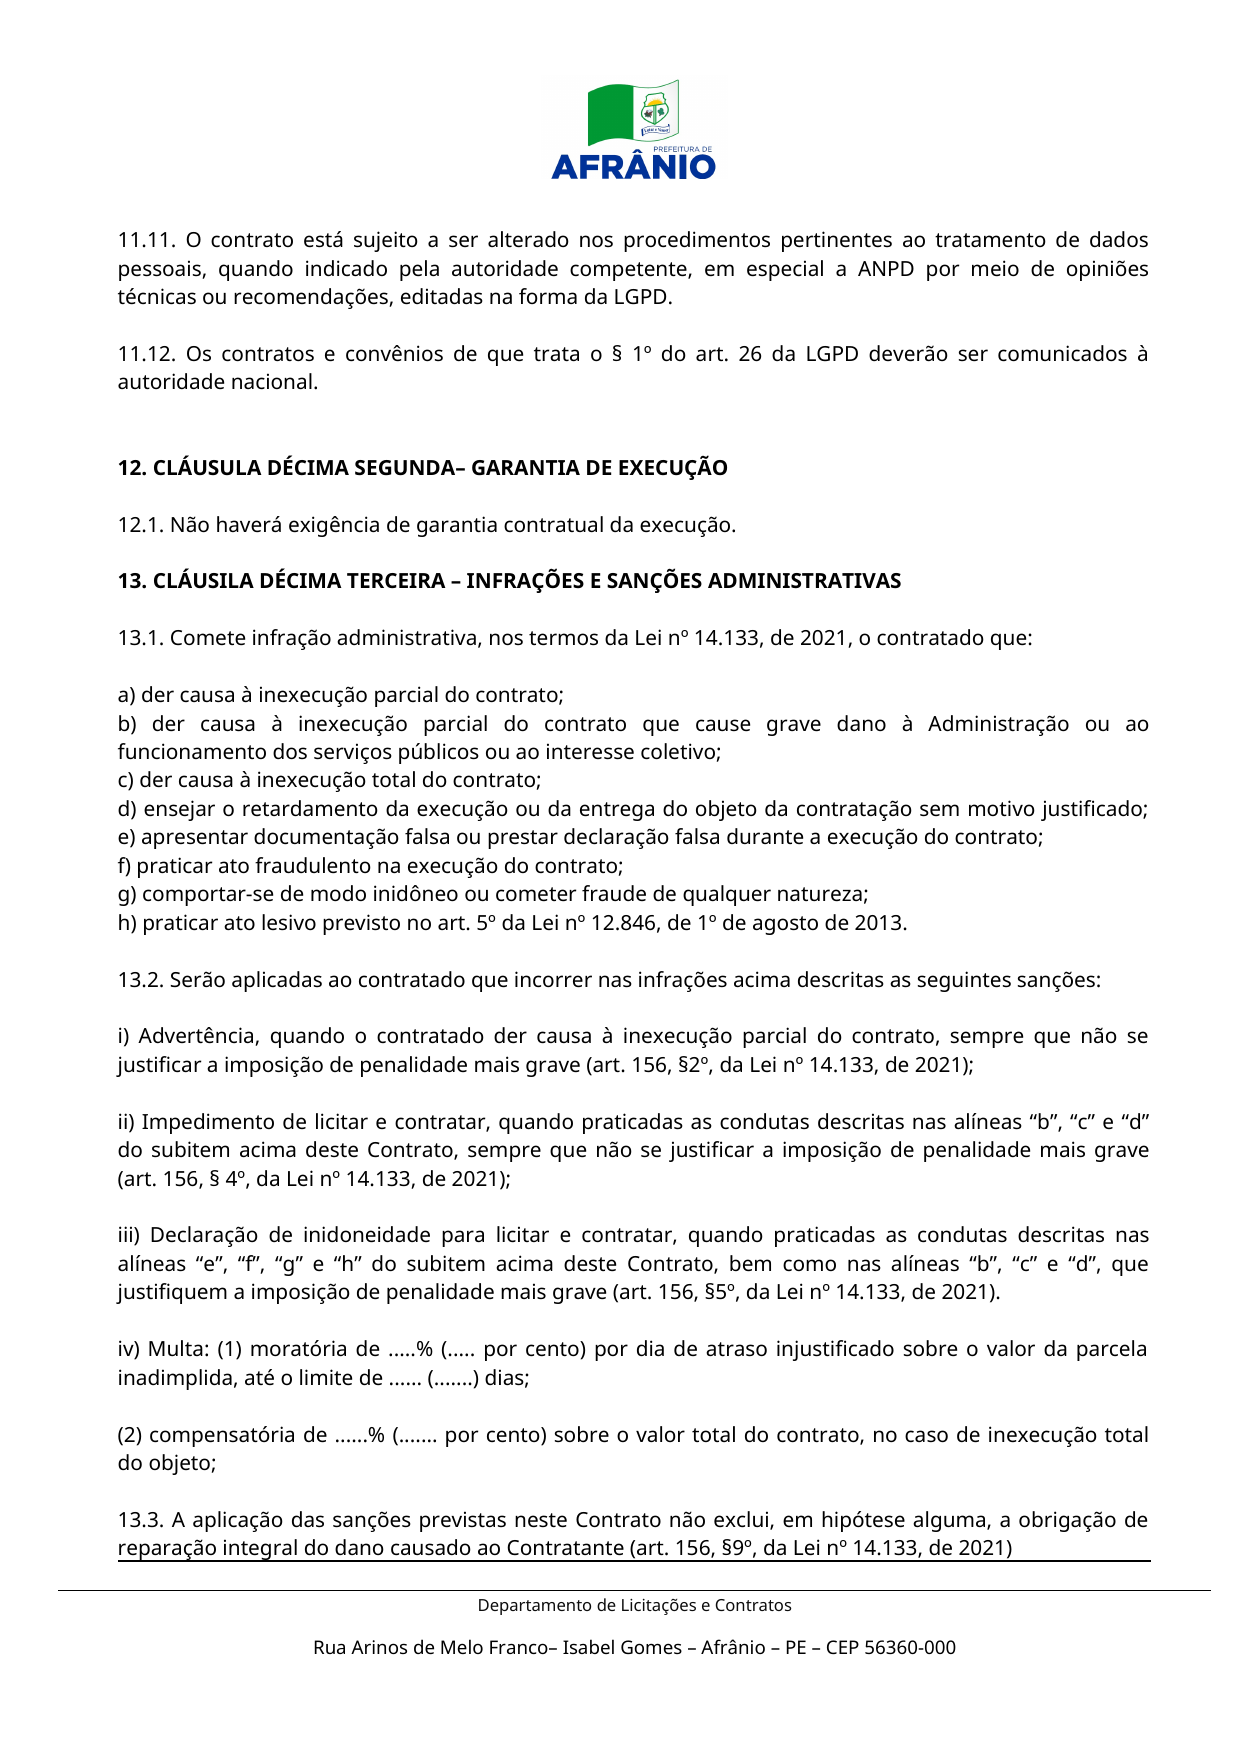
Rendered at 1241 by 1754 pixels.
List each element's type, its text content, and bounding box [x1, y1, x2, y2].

list b) der causa à inexecução parcial do contrato que cause grave dano à Administração ou ao funcionamento dos serviços públicos ou ao interesse coletivo; [117, 709, 1151, 766]
list 13.2. Serão aplicadas ao contratado que incorrer nas infrações acima descritas as seguintes sanções: [117, 965, 1151, 993]
list i) Advertência, quando o contratado der causa à inexecução parcial do contrato, sempre que não se justificar a imposição de penalidade mais grave (art. 156, §2º, da Lei nº 14.133, de 2021); [117, 1022, 1151, 1078]
list a) der causa à inexecução parcial do contrato; [117, 680, 1151, 709]
list d) ensejar o retardamento da execução ou da entrega do objeto da contratação sem motivo justificado; e) apresentar documentação falsa ou prestar declaração falsa durante a execução do contrato; [117, 794, 1151, 851]
list g) comportar-se de modo inidôneo ou cometer fraude de qualquer natureza; [117, 879, 1151, 908]
list 12. CLÁUSULA DÉCIMA SEGUNDA– GARANTIA DE EXECUÇÃO [117, 453, 1151, 481]
list ii) Impedimento de licitar e contratar, quando praticadas as condutas descritas nas alíneas “b”, “c” e “d” do subitem acima deste Contrato, sempre que não se justificar a imposição de penalidade mais grave (art. 156, § 4º, da Lei nº 14.133, de 2021); [117, 1107, 1151, 1192]
list (2) compensatória de ......% (....... por cento) sobre o valor total do contrato, no caso de inexecução total do objeto; [117, 1420, 1151, 1477]
list f) praticar ato fraudulento na execução do contrato; [117, 851, 1151, 879]
list c) der causa à inexecução total do contrato; [117, 766, 1151, 794]
picture [541, 75, 729, 179]
list iv) Multa: (1) moratória de .....% (..... por cento) por dia de atraso injustificado sobre o valor da parcela inadimplida, até o limite de ...... (.......) dias; [117, 1334, 1151, 1391]
list 11.11. O contrato está sujeito a ser alterado nos procedimentos pertinentes ao tratamento de dados pessoais, quando indicado pela autoridade competente, em especial a ANPD por meio de opiniões técnicas ou recomendações, editadas na forma da LGPD. [117, 225, 1151, 311]
list 12.1. Não haverá exigência de garantia contratual da execução. [117, 510, 1151, 538]
list 13. CLÁUSILA DÉCIMA TERCEIRA – INFRAÇÕES E SANÇÕES ADMINISTRATIVAS [117, 567, 1151, 595]
list iii) Declaração de inidoneidade para licitar e contratar, quando praticadas as condutas descritas nas alíneas “e”, “f”, “g” e “h” do subitem acima deste Contrato, bem como nas alíneas “b”, “c” e “d”, que justifiquem a imposição de penalidade mais grave (art. 156, §5º, da Lei nº 14.133, de 2021). [117, 1221, 1151, 1306]
list 13.1. Comete infração administrativa, nos termos da Lei nº 14.133, de 2021, o contratado que: [117, 623, 1151, 652]
list 13.3. A aplicação das sanções previstas neste Contrato não exclui, em hipótese alguma, a obrigação de reparação integral do dano causado ao Contratante (art. 156, §9º, da Lei nº 14.133, de 2021) [117, 1505, 1151, 1562]
list h) praticar ato lesivo previsto no art. 5º da Lei nº 12.846, de 1º de agosto de 2013. [117, 908, 1151, 936]
list 11.12. Os contratos e convênios de que trata o § 1º do art. 26 da LGPD deverão ser comunicados à autoridade nacional. [117, 339, 1151, 396]
